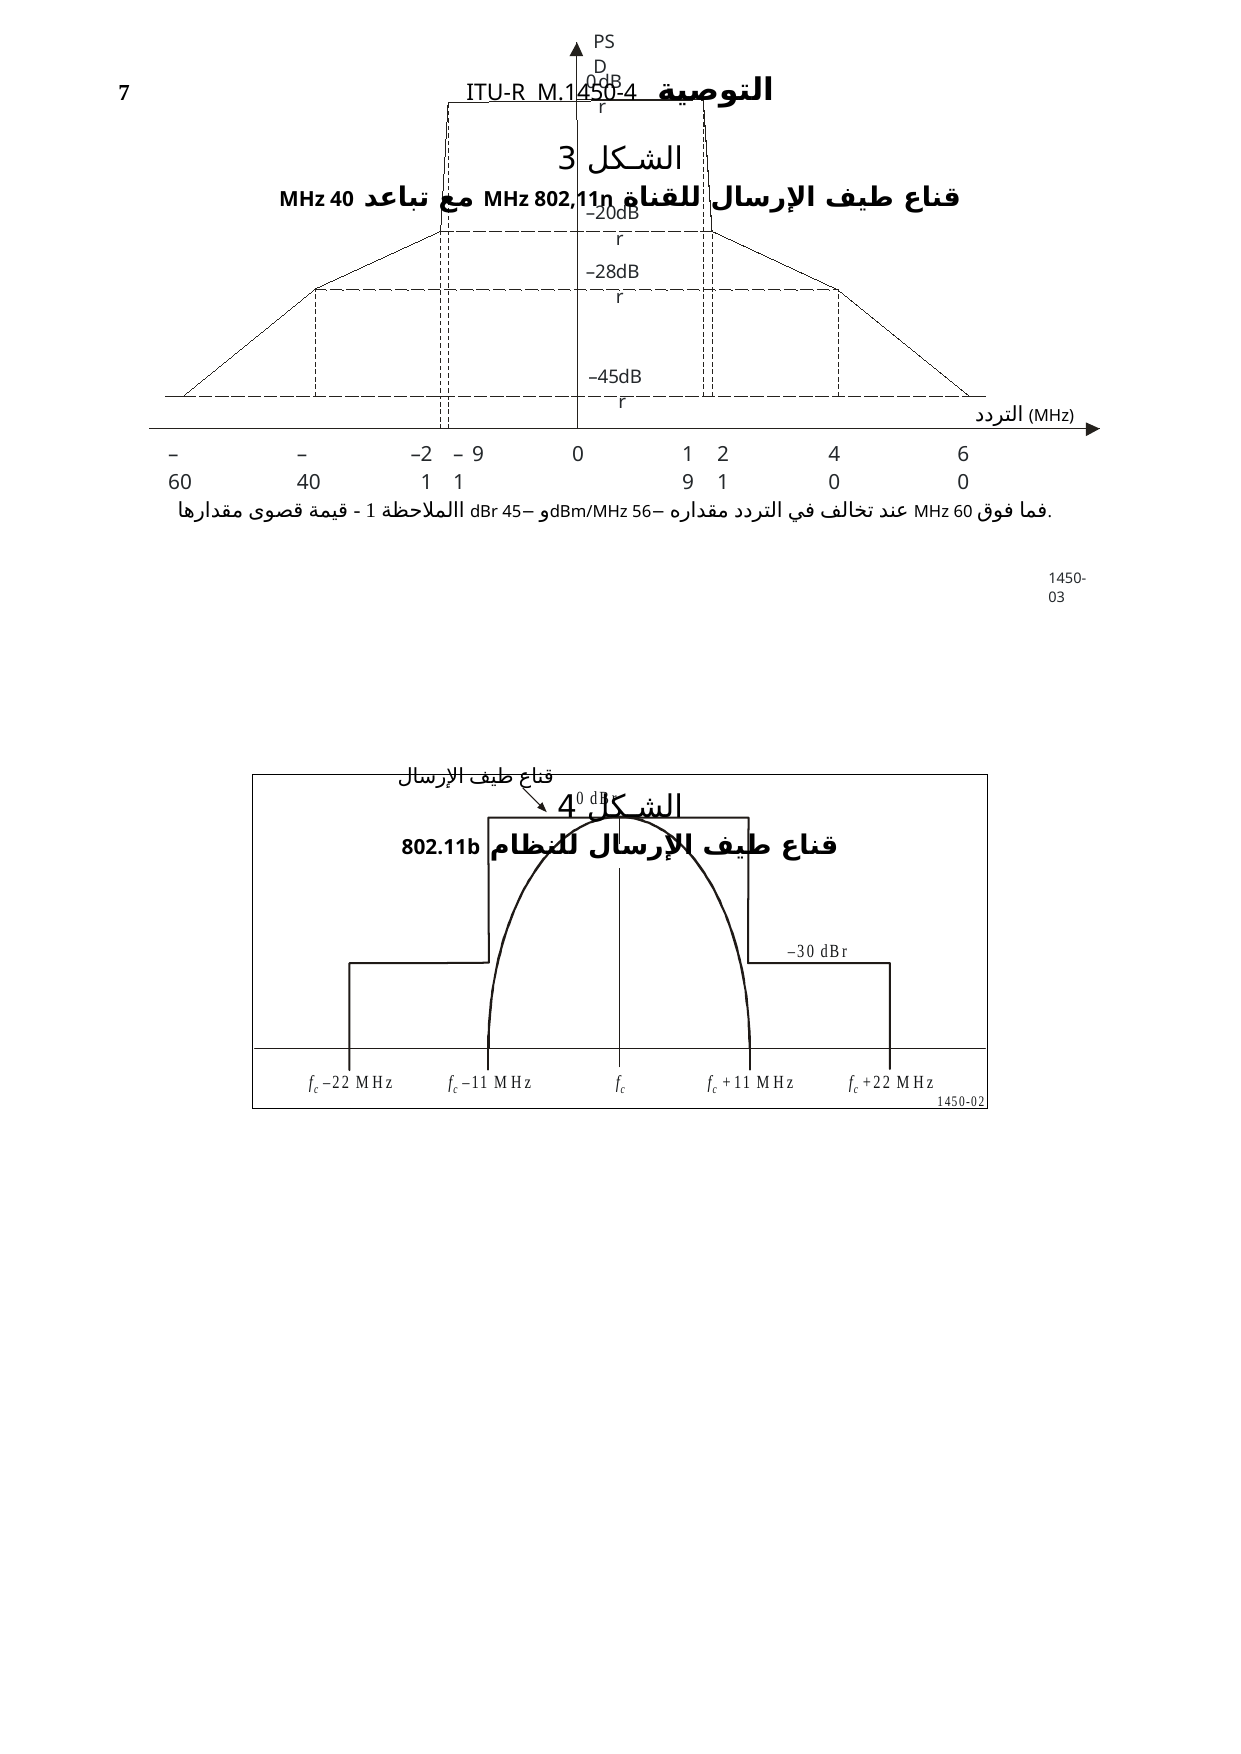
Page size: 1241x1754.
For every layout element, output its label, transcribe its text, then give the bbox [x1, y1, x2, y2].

text الشـكل 4 [118, 796, 1122, 823]
title قناع طيف الإرسال للقناة MHz 802,11n مع تباعد MHz 40 [118, 187, 1122, 211]
text الشـكل 3 [118, 148, 1122, 175]
title قناع طيف الإرسال للنظام 802.11b [118, 836, 1122, 859]
